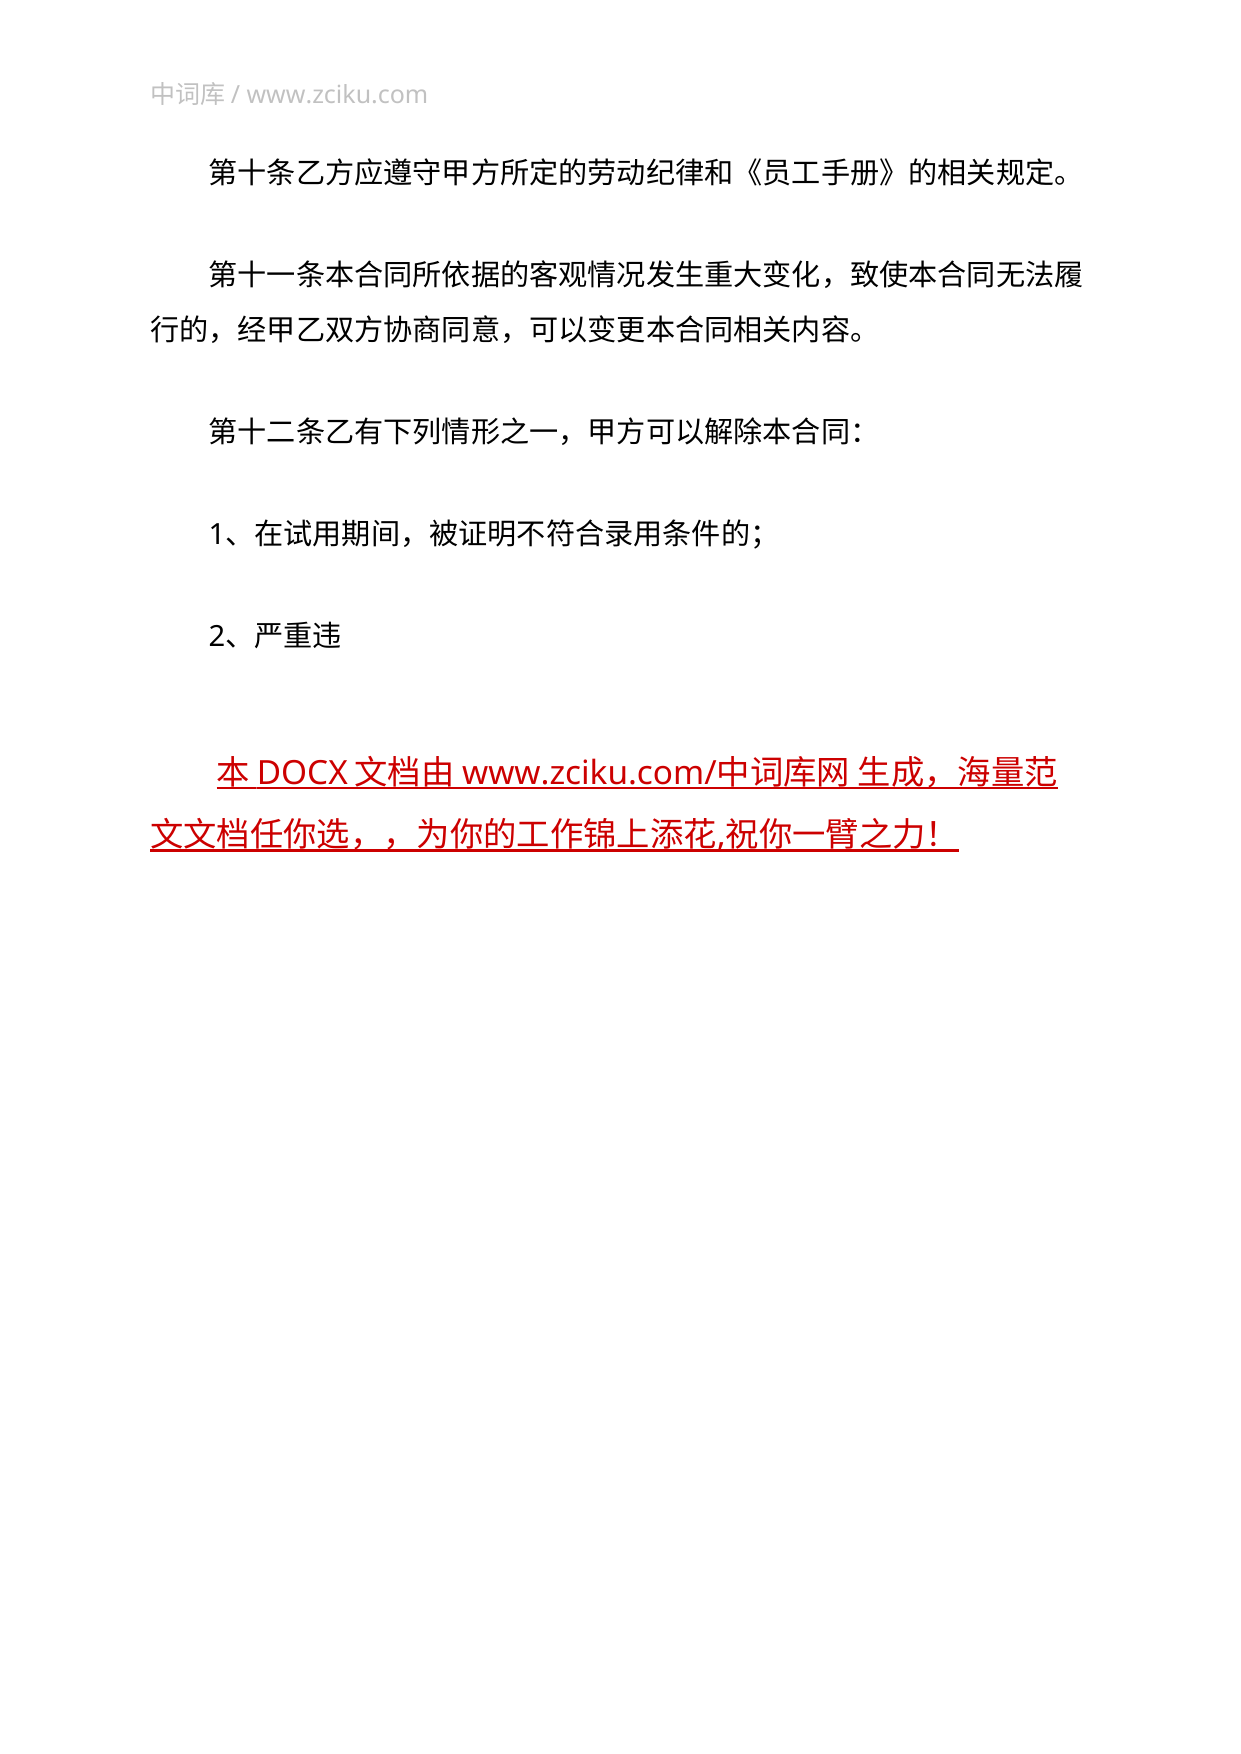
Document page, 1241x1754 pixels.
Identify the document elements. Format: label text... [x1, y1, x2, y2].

text 1、在试用期间，被证明不符合录用条件的； [150, 510, 1090, 553]
text 第十一条本合同所依据的客观情况发生重大变化，致使本合同无法履行的，经甲乙双方协商同意，可以变更本合同相关内容。 [150, 252, 1090, 349]
text 本DOCX文档由 www.zciku.com/中词库网 生成，海量范文文档任你选，，为你的工作锦上添花,祝你一臂之力！ [150, 745, 1090, 857]
text 第十条乙方应遵守甲方所定的劳动纪律和《员工手册》的相关规定。 [150, 150, 1090, 192]
text 2、严重违 [150, 612, 1090, 654]
text 第十二条乙有下列情形之一，甲方可以解除本合同： [150, 408, 1090, 451]
